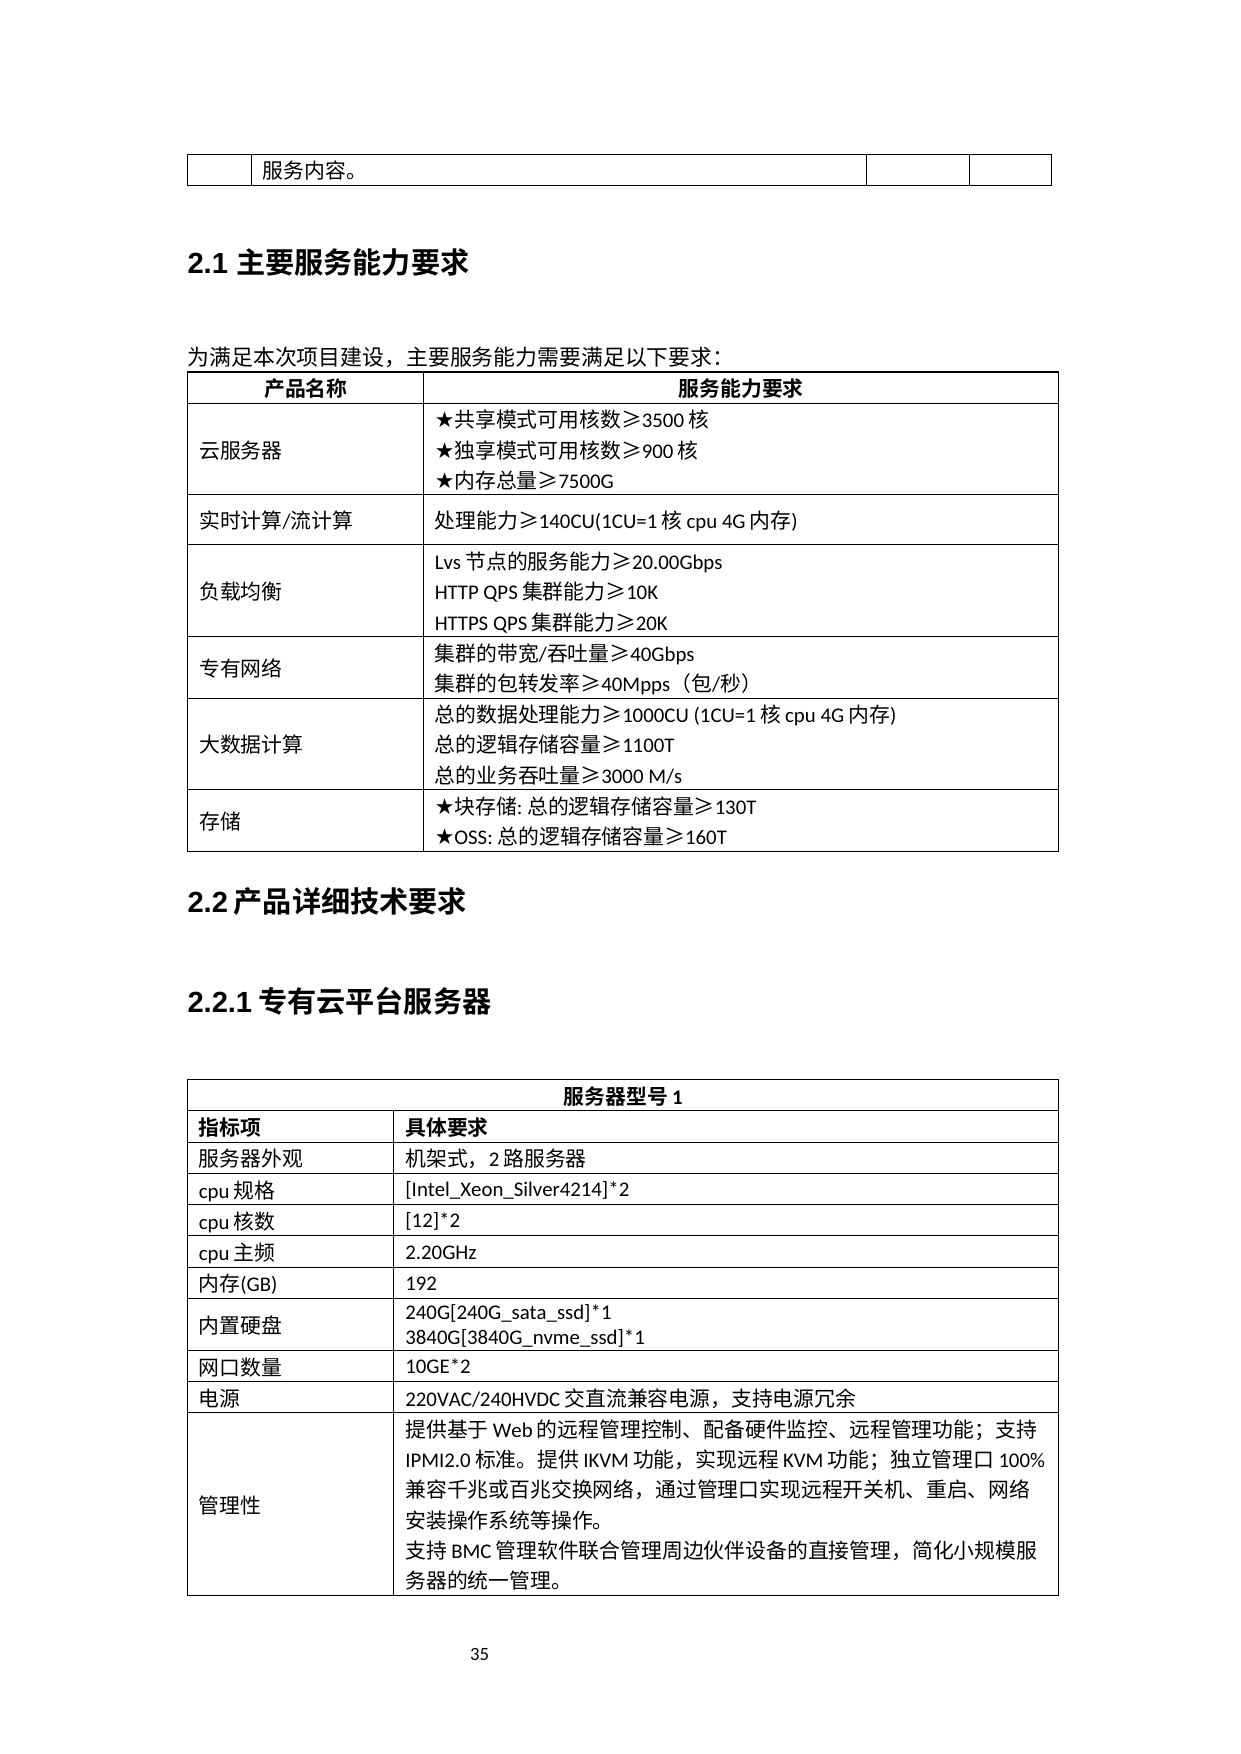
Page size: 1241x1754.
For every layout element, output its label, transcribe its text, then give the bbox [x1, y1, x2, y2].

table_header 产品名称 [188, 373, 423, 403]
table_cell 网口数量 [188, 1351, 393, 1381]
table_cell 具体要求 [394, 1111, 1058, 1142]
table_cell 220VAC/240HVDC交直流兼容电源，支持电源冗余 [394, 1382, 1058, 1412]
table_cell 大数据计算 [188, 699, 423, 789]
table_cell 1 [867, 155, 969, 185]
table_cell cpu规格 [188, 1174, 393, 1204]
table_cell 192 [394, 1268, 1058, 1298]
table_cell 机架式，2路服务器 [394, 1143, 1058, 1173]
table_cell ★共享模式可用核数≥3500核 ★独享模式可用核数≥900核 ★内存总量≥7500G [424, 404, 1058, 494]
table_cell 处理能力≥140CU(1CU=1核cpu 4G内存) [424, 495, 1058, 544]
table_cell 专有网络 [188, 637, 423, 697]
table_cell 服务器外观 [188, 1143, 393, 1173]
table_cell cpu核数 [188, 1205, 393, 1235]
table_cell Lvs节点的服务能力≥20.00Gbps HTTP QPS集群能力≥10K HTTPS QPS集群能力≥20K [424, 545, 1058, 636]
table_cell 提供基于Web的远程管理控制、配备硬件监控、远程管理功能；支持IPMI2.0标准。提供IKVM功能，实现远程KVM功能；独立管理口100%兼容千兆或百兆交换网络，通过管理口实现远程开关机、重启、网络安装操作系统等操作。 支持BMC管理软件联合管理周边伙伴设备的直接管理，简化小规模服务器的统一管理。 [394, 1413, 1058, 1594]
table_cell [Intel_Xeon_Silver4214]*2 [394, 1174, 1058, 1204]
table_cell [12]*2 [394, 1205, 1058, 1235]
table_cell 负载均衡 [188, 545, 423, 636]
subtitle 2.2产品详细技术要求 [187, 879, 1053, 921]
table_cell 存储 [188, 790, 423, 851]
table_cell cpu主频 [188, 1236, 393, 1267]
table_cell 实时计算/流计算 [188, 495, 423, 544]
table_cell 电源 [188, 1382, 393, 1412]
table_cell 10GE*2 [394, 1351, 1058, 1381]
subtitle 2.2.1专有云平台服务器 [187, 979, 1053, 1021]
table_cell 2.20GHz [394, 1236, 1058, 1267]
table_cell 内置硬盘 [188, 1299, 393, 1350]
table_header 服务器型号1 [188, 1080, 1058, 1110]
subtitle 2.1 主要服务能力要求 [187, 239, 1053, 282]
table_cell 1 [188, 155, 251, 185]
table_cell 批 [970, 155, 1051, 185]
table_cell 云服务器 [188, 404, 423, 494]
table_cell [252, 155, 866, 185]
table_cell 指标项 [188, 1111, 393, 1142]
table_cell ★块存储: 总的逻辑存储容量≥130T ★OSS: 总的逻辑存储容量≥160T [424, 790, 1058, 851]
table_cell 内存(GB) [188, 1268, 393, 1298]
table_cell 总的数据处理能力≥1000CU (1CU=1核cpu 4G内存) 总的逻辑存储容量≥1100T 总的业务吞吐量≥3000 M/s [424, 699, 1058, 789]
table_cell 240G[240G_sata_ssd]*1 3840G[3840G_nvme_ssd]*1 [394, 1299, 1058, 1350]
table_cell 集群的带宽/吞吐量≥40Gbps 集群的包转发率≥40Mpps（包/秒） [424, 637, 1058, 697]
text 为满足本次项目建设，主要服务能力需要满足以下要求： [187, 340, 1053, 371]
table_cell 管理性 [188, 1413, 393, 1594]
table_header 服务能力要求 [424, 373, 1058, 403]
